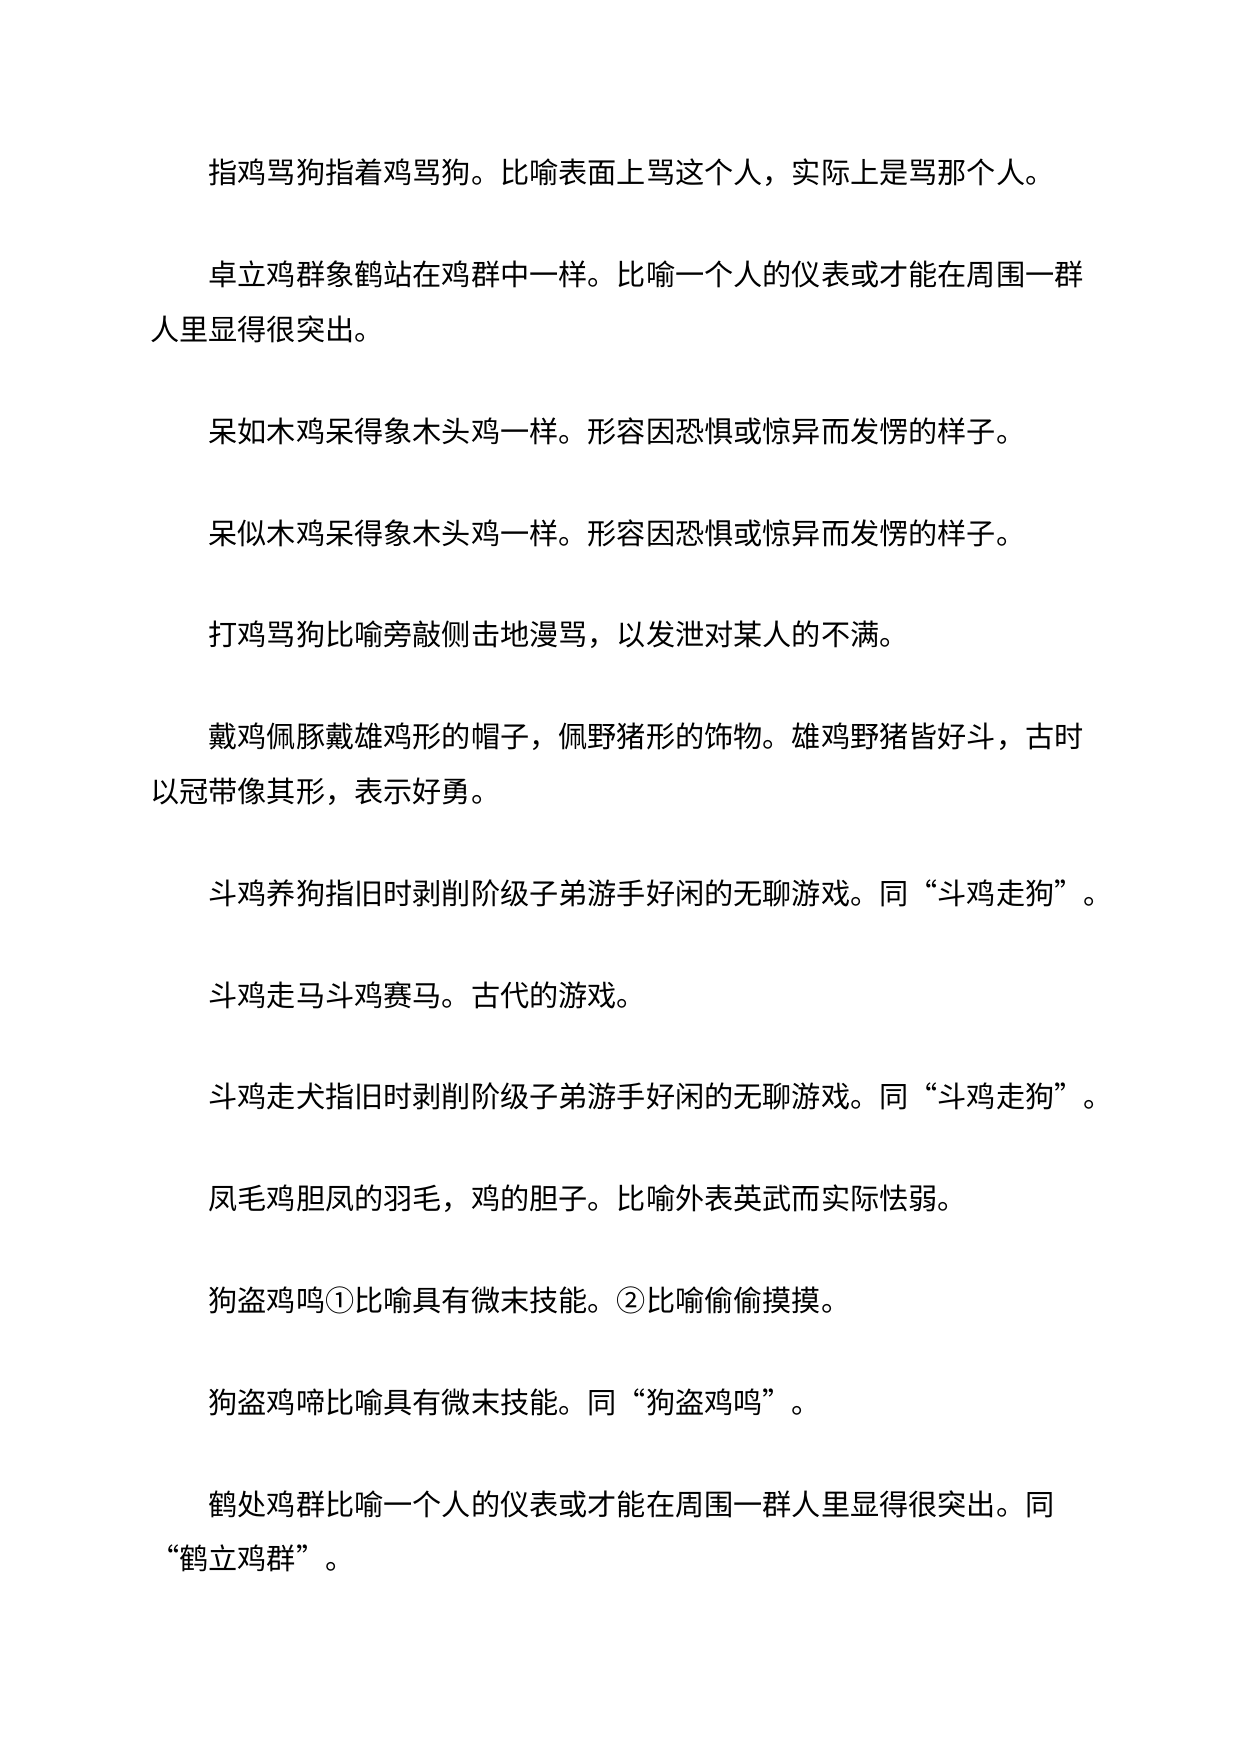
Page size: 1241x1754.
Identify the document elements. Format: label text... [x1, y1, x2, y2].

text 凤毛鸡胆凤的羽毛，鸡的胆子。比喻外表英武而实际怯弱。 [150, 1176, 1090, 1218]
text 呆似木鸡呆得象木头鸡一样。形容因恐惧或惊异而发愣的样子。 [150, 510, 1090, 552]
text 指鸡骂狗指着鸡骂狗。比喻表面上骂这个人，实际上是骂那个人。 [150, 150, 1090, 192]
text 斗鸡走犬指旧时剥削阶级子弟游手好闲的无聊游戏。同“斗鸡走狗”。 [150, 1074, 1090, 1116]
text 鹤处鸡群比喻一个人的仪表或才能在周围一群人里显得很突出。同“鹤立鸡群”。 [150, 1481, 1090, 1578]
text 斗鸡养狗指旧时剥削阶级子弟游手好闲的无聊游戏。同“斗鸡走狗”。 [150, 870, 1090, 913]
text 戴鸡佩豚戴雄鸡形的帽子，佩野猪形的饰物。雄鸡野猪皆好斗，古时以冠带像其形，表示好勇。 [150, 714, 1090, 811]
text 卓立鸡群象鹤站在鸡群中一样。比喻一个人的仪表或才能在周围一群人里显得很突出。 [150, 252, 1090, 349]
text 呆如木鸡呆得象木头鸡一样。形容因恐惧或惊异而发愣的样子。 [150, 408, 1090, 451]
text 狗盗鸡啼比喻具有微末技能。同“狗盗鸡鸣”。 [150, 1379, 1090, 1422]
text 打鸡骂狗比喻旁敲侧击地漫骂，以发泄对某人的不满。 [150, 612, 1090, 654]
text 斗鸡走马斗鸡赛马。古代的游戏。 [150, 972, 1090, 1014]
text 狗盗鸡鸣①比喻具有微末技能。②比喻偷偷摸摸。 [150, 1277, 1090, 1320]
